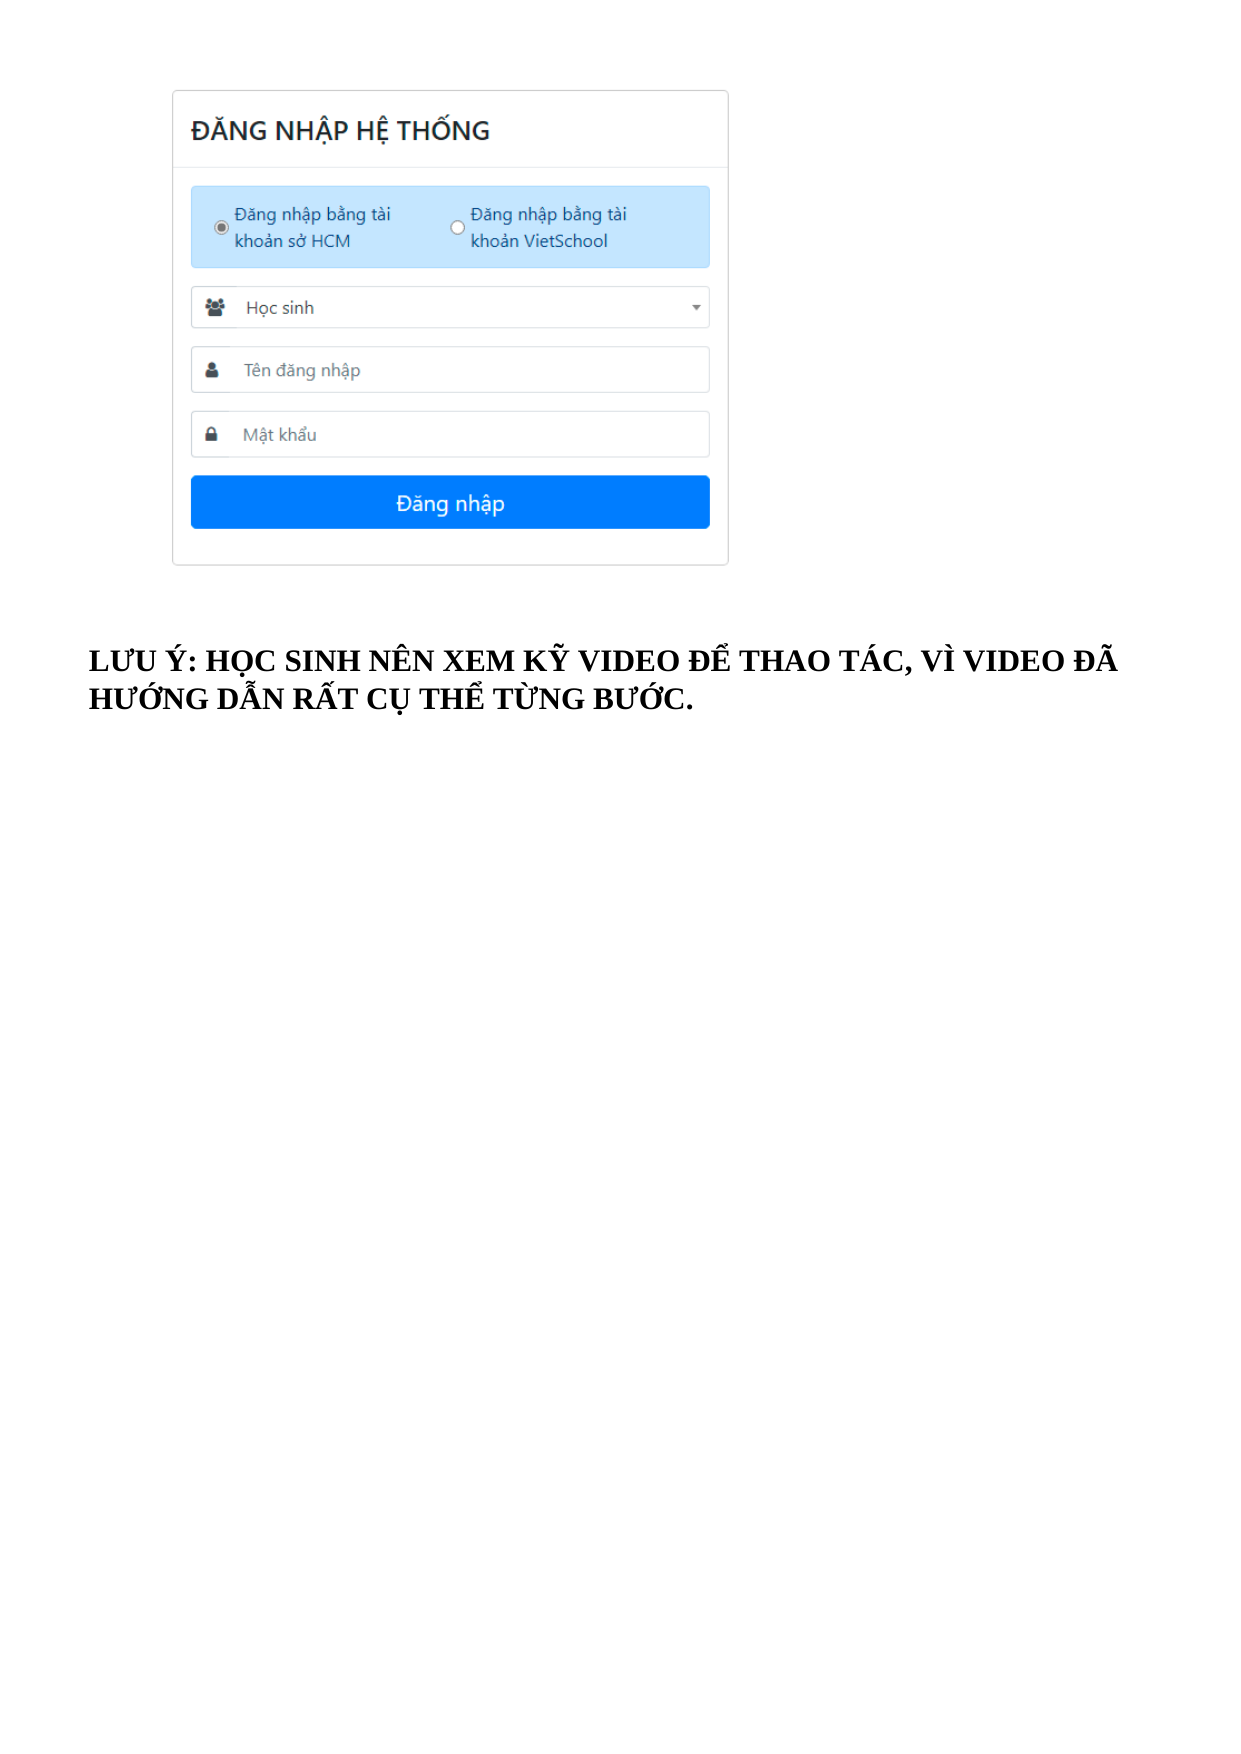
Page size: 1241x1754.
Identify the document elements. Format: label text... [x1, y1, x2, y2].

text LƯU Ý: HỌC SINH NÊN XEM KỸ VIDEO ĐỂ THAO TÁC, VÌ VIDEO ĐÃ HƯỚNG DẪN RẤT CỤ THỂ TỪNG BƯỚC. [89, 642, 1181, 717]
